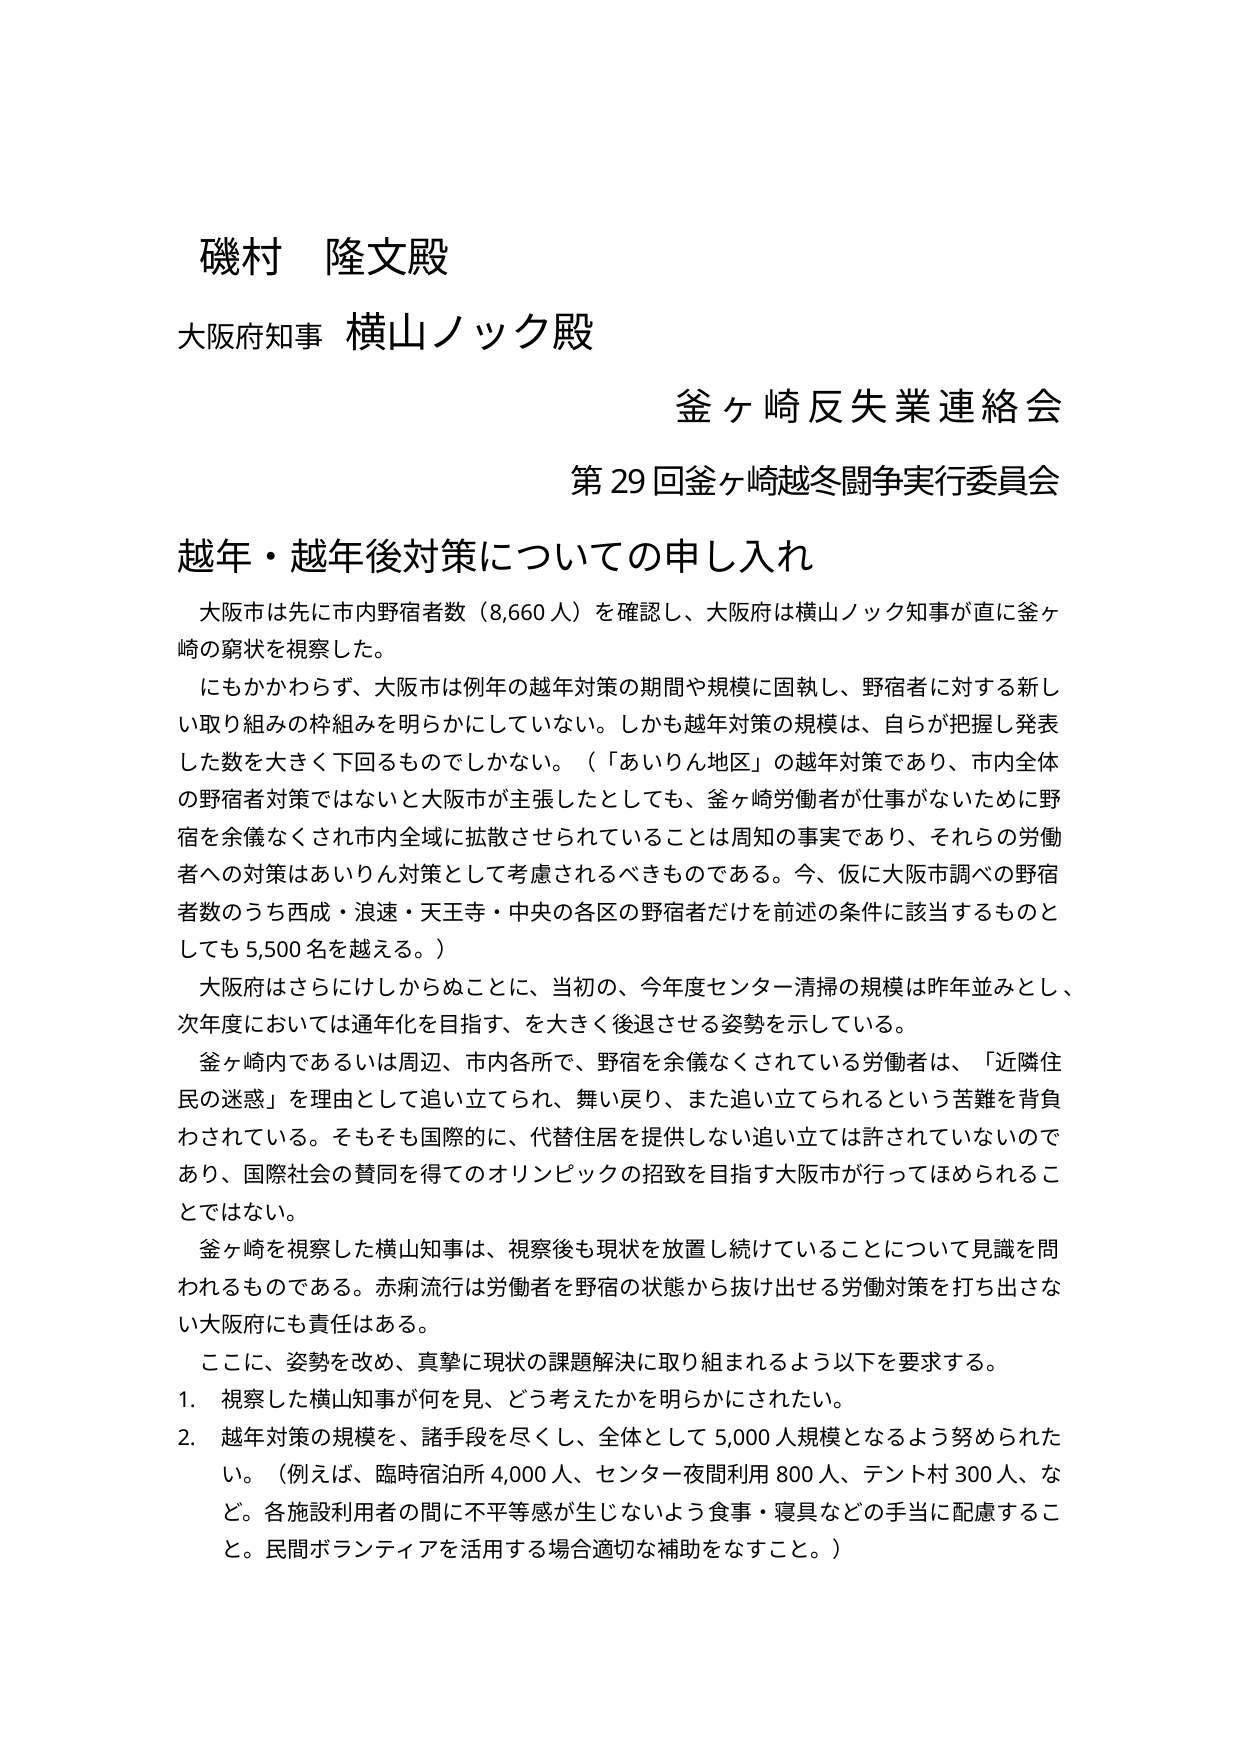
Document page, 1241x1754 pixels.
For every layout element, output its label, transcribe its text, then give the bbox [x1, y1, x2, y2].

text 越年・越年後対策についての申し入れ [177, 517, 1063, 592]
text ここに、姿勢を改め、真摯に現状の課題解決に取り組まれるよう以下を要求する。 [177, 1342, 1063, 1379]
text にもかかわらず、大阪市は例年の越年対策の期間や規模に固執し、野宿者に対する新しい取り組みの枠組みを明らかにしていない。しかも越年対策の規模は、自らが把握し発表した数を大きく下回るものでしかない。（「あいりん地区」の越年対策であり、市内全体の野宿者対策ではないと大阪市が主張したとしても、釜ヶ崎労働者が仕事がないために野宿を余儀なくされ市内全域に拡散させられていることは周知の事実であり、それらの労働者への対策はあいりん対策として考慮されるべきものである。今、仮に大阪市調べの野宿者数のうち西成・浪速・天王寺・中央の各区の野宿者だけを前述の条件に該当するものとしても5,500名を越える。） [177, 667, 1063, 967]
text 大阪府はさらにけしからぬことに、当初の、今年度センター清掃の規模は昨年並みとし、次年度においては通年化を目指す、を大きく後退させる姿勢を示している。 [177, 967, 1063, 1042]
text 大阪府知事 横山ノック殿 [177, 292, 1063, 367]
text 釜ヶ崎内であるいは周辺、市内各所で、野宿を余儀なくされている労働者は、「近隣住民の迷惑」を理由として追い立てられ、舞い戻り、また追い立てられるという苦難を背負わされている。そもそも国際的に、代替住居を提供しない追い立ては許されていないのであり、国際社会の賛同を得てのオリンピックの招致を目指す大阪市が行ってほめられることではない。 [177, 1042, 1063, 1229]
list 越年対策の規模を、諸手段を尽くし、全体として5,000人規模となるよう努められたい。（例えば、臨時宿泊所4,000人、センター夜間利用800人、テント村300人、など。各施設利用者の間に不平等感が生じないよう食事・寝具などの手当に配慮すること。民間ボランティアを活用する場合適切な補助をなすこと。） [177, 1417, 1063, 1567]
text 磯村 隆文殿 [177, 217, 1063, 292]
text 第29回釜ヶ崎越冬闘争実行委員会 [177, 442, 1063, 517]
text 釜ヶ崎を視察した横山知事は、視察後も現状を放置し続けていることについて見識を問われるものである。赤痢流行は労働者を野宿の状態から抜け出せる労働対策を打ち出さない大阪府にも責任はある。 [177, 1229, 1063, 1342]
text 大阪市は先に市内野宿者数（8,660人）を確認し、大阪府は横山ノック知事が直に釜ヶ崎の窮状を視察した。 [177, 592, 1063, 667]
text 釜ヶ崎反失業連絡会 [177, 367, 1063, 442]
list 視察した横山知事が何を見、どう考えたかを明らかにされたい。 [177, 1379, 1063, 1417]
